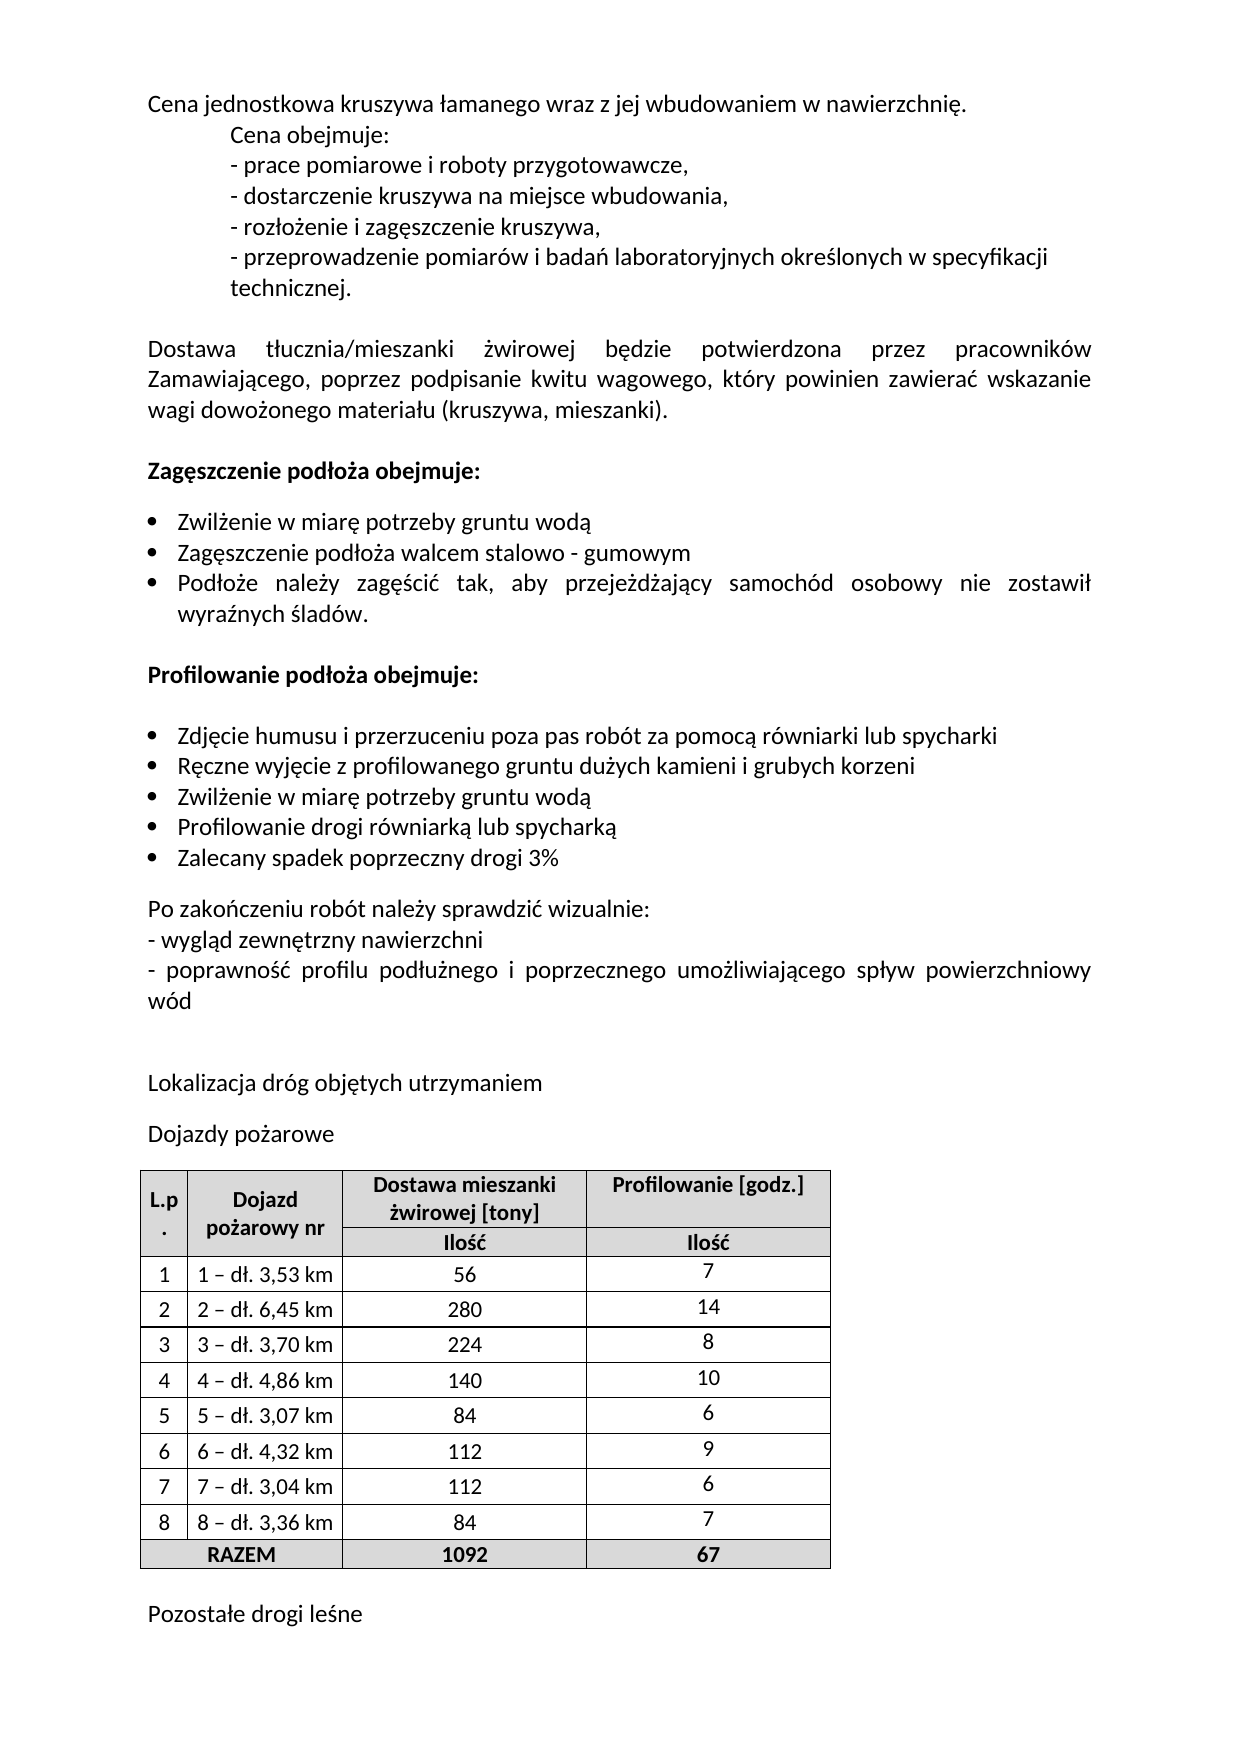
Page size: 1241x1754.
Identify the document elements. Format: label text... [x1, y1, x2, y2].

table_cell 112 [343, 1434, 586, 1468]
list Profilowanie drogi równiarką lub spycharką [148, 811, 1093, 842]
table_cell 2 – dł. 6,45 km [188, 1292, 342, 1326]
text - poprawność profilu podłużnego i poprzecznego umożliwiającego spływ powierzchniowy wód [148, 954, 1093, 1015]
table_cell 224 [343, 1328, 586, 1362]
text Cena obejmuje: [230, 119, 1093, 150]
text Po zakończeniu robót należy sprawdzić wizualnie: [148, 893, 1093, 924]
table_cell 8 [587, 1328, 830, 1362]
table_cell 8 [141, 1505, 187, 1539]
table_cell 280 [343, 1292, 586, 1326]
table_cell 1092 [343, 1540, 586, 1568]
text Lokalizacja dróg objętych utrzymaniem [148, 1067, 1093, 1097]
table_cell 2 [141, 1292, 187, 1326]
table_cell 3 – dł. 3,70 km [188, 1328, 342, 1362]
list Zwilżenie w miarę potrzeby gruntu wodą [148, 781, 1093, 811]
list Podłoże należy zagęścić tak, aby przejeżdżający samochód osobowy nie zostawił wyraźnych śladów. [148, 567, 1093, 628]
text - dostarczenie kruszywa na miejsce wbudowania, [230, 180, 1093, 211]
text Pozostałe drogi leśne [148, 1598, 1093, 1629]
table_cell RAZEM [141, 1540, 342, 1568]
text Dostawa tłucznia/mieszanki żwirowej będzie potwierdzona przez pracowników Zamawiającego, poprzez podpisanie kwitu wagowego, który powinien zawierać wskazanie wagi dowożonego materiału (kruszywa, mieszanki). [148, 333, 1093, 424]
table_cell 1 – dł. 3,53 km [188, 1257, 342, 1291]
table_header Dojazd pożarowy nr [188, 1171, 342, 1256]
table_header Profilowanie [godz.] [587, 1171, 830, 1227]
text Dojazdy pożarowe [148, 1118, 1093, 1149]
table_cell 67 [587, 1540, 830, 1568]
text - rozłożenie i zagęszczenie kruszywa, [230, 211, 1093, 241]
text Cena jednostkowa kruszywa łamanego wraz z jej wbudowaniem w nawierzchnię. [148, 89, 1093, 119]
table_cell 10 [587, 1363, 830, 1397]
table_cell 8 – dł. 3,36 km [188, 1505, 342, 1539]
table_cell 7 – dł. 3,04 km [188, 1469, 342, 1503]
text - przeprowadzenie pomiarów i badań laboratoryjnych określonych w specyfikacji technicznej. [230, 241, 1093, 302]
table_cell 6 [587, 1398, 830, 1433]
table_cell 7 [141, 1469, 187, 1503]
table_cell 112 [343, 1469, 586, 1503]
table_header Dostawa mieszanki żwirowej [tony] [343, 1171, 586, 1227]
list Profilowanie podłoża obejmuje: [148, 659, 1093, 689]
table_cell 6 [587, 1469, 830, 1503]
list Zalecany spadek poprzeczny drogi 3% [148, 842, 1093, 872]
text Zagęszczenie podłoża obejmuje: [148, 455, 1093, 485]
table_cell 4 [141, 1363, 187, 1397]
table_cell Ilość [587, 1228, 830, 1256]
table_header L.p. [141, 1171, 187, 1256]
table_cell 5 [141, 1398, 187, 1433]
list Ręczne wyjęcie z profilowanego gruntu dużych kamieni i grubych korzeni [148, 750, 1093, 781]
list Zwilżenie w miarę potrzeby gruntu wodą [148, 506, 1093, 537]
table_cell 6 [141, 1434, 187, 1468]
table_cell Ilość [343, 1228, 586, 1256]
table_cell 84 [343, 1505, 586, 1539]
table_cell 1 [141, 1257, 187, 1291]
table_cell 7 [587, 1505, 830, 1539]
text - prace pomiarowe i roboty przygotowawcze, [230, 150, 1093, 180]
table_cell 56 [343, 1257, 586, 1291]
table_cell 3 [141, 1328, 187, 1362]
table_cell 14 [587, 1292, 830, 1326]
table_cell 84 [343, 1398, 586, 1433]
table_cell 5 – dł. 3,07 km [188, 1398, 342, 1433]
table_cell 140 [343, 1363, 586, 1397]
table_cell 9 [587, 1434, 830, 1468]
table_cell 4 – dł. 4,86 km [188, 1363, 342, 1397]
list Zdjęcie humusu i przerzuceniu poza pas robót za pomocą równiarki lub spycharki [148, 720, 1093, 750]
text - wygląd zewnętrzny nawierzchni [148, 924, 1093, 954]
table_cell 7 [587, 1257, 830, 1291]
list Zagęszczenie podłoża walcem stalowo - gumowym [148, 537, 1093, 567]
table_cell 6 – dł. 4,32 km [188, 1434, 342, 1468]
